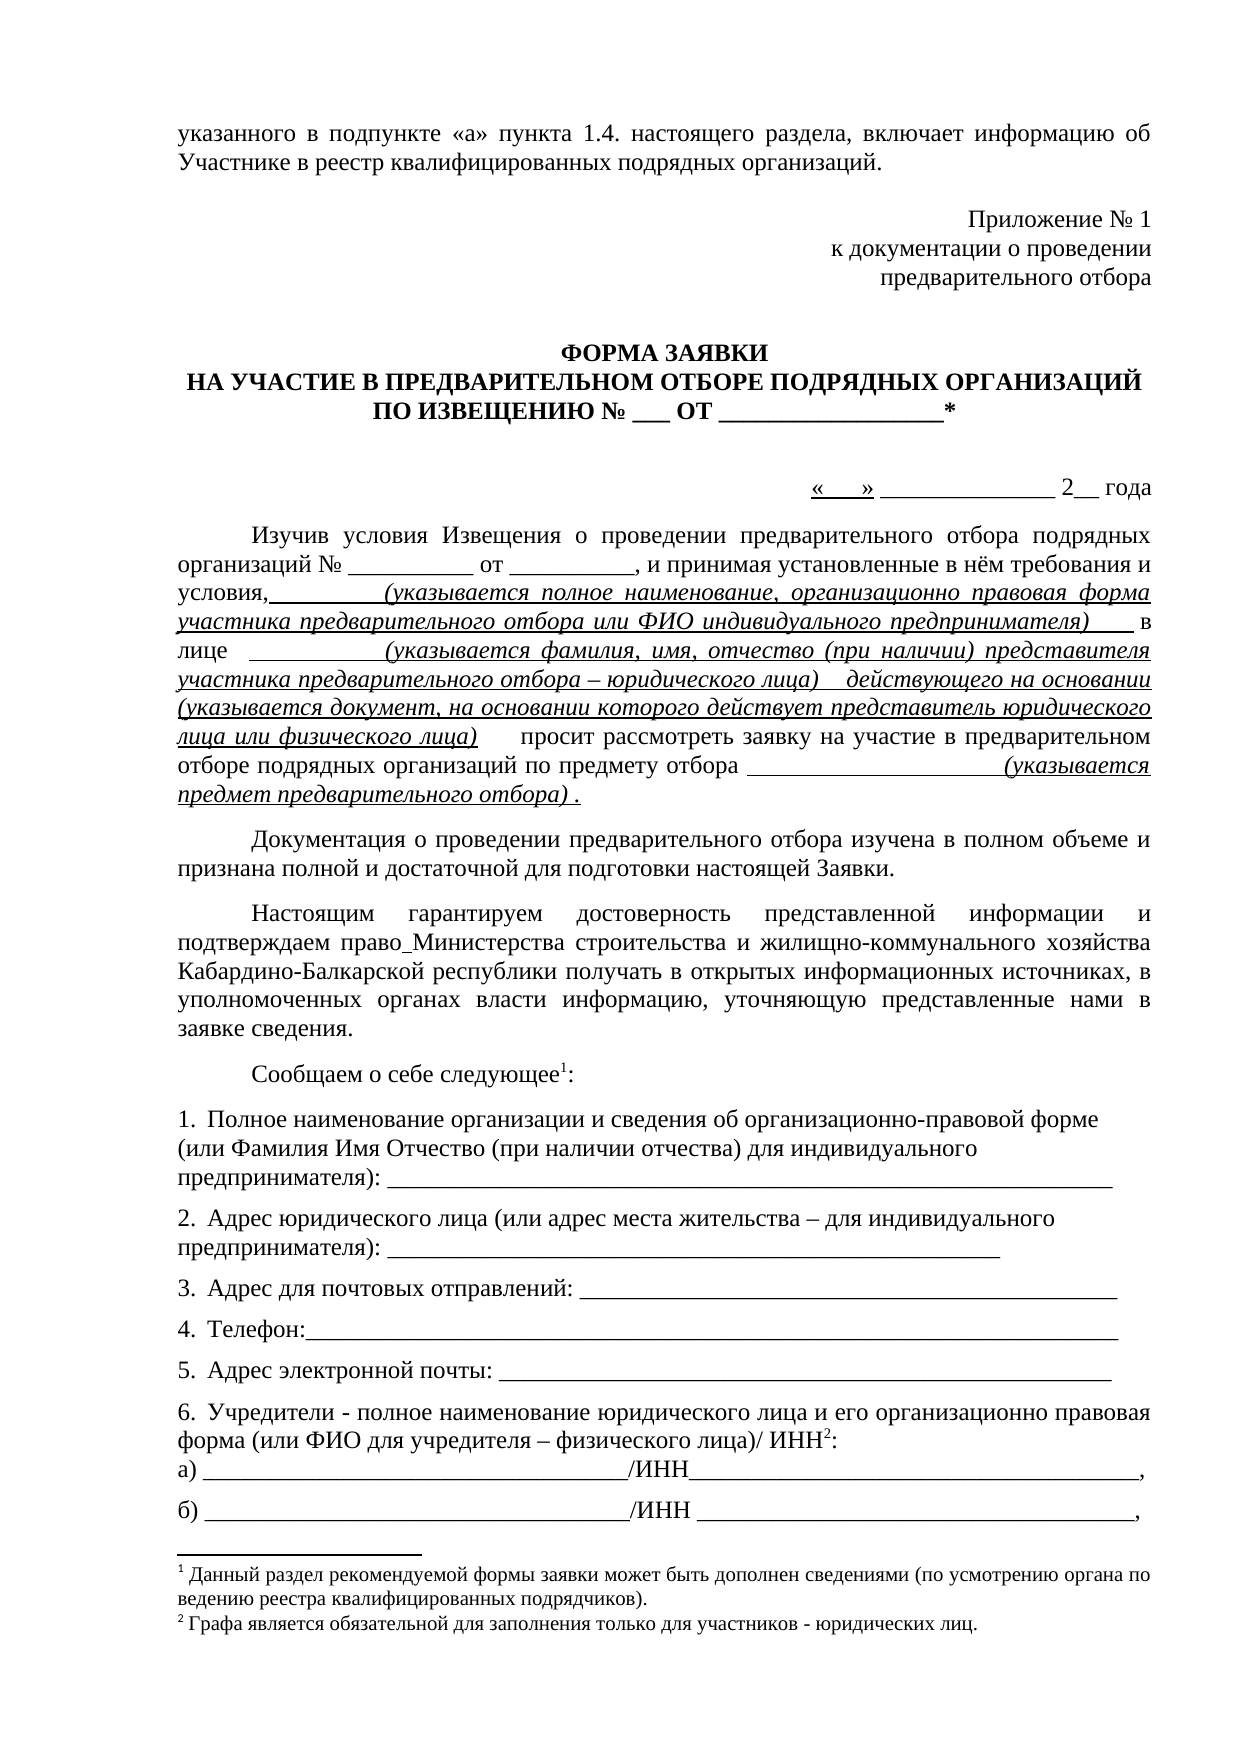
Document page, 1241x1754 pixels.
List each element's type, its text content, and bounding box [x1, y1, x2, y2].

text ФОРМА ЗАЯВКИ [177, 338, 1152, 367]
list Полное наименование организации и сведения об организационно-правовой форме (или Фамилия Имя Отчество (при наличии отчества) для индивидуального предпринимателя): __________________________________________________________ [177, 1104, 1152, 1190]
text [177, 1454, 1152, 1483]
text Документация о проведении предварительного отбора изучена в полном объеме и признана полной и достаточной для подготовки настоящей Заявки. [177, 824, 1152, 882]
text Сообщаем о себе следующее: [251, 1059, 1152, 1087]
list Адрес электронной почты: _________________________________________________ [177, 1355, 1152, 1384]
text « » ______________ 2__ года [238, 472, 1152, 501]
list Адрес юридического лица (или адрес места жительства – для индивидуального предпринимателя): _________________________________________________ [177, 1203, 1152, 1260]
text Изучив условия Извещения о проведении предварительного отбора подрядных организаций № __________ от __________, и принимая установленные в нём требования и условия, (указывается полное наименование, организационно правовая форма участника предварительного отбора или ФИО индивидуального предпринимателя) в лице (указывается фамилия, имя, отчество (при наличии) представителя участника предварительного отбора – юридического лица) действующего на основании (указывается документ, на основании которого действует представитель юридического лица или физического лица) просит рассмотреть заявку на участие в предварительном отборе подрядных организаций по предмету отбора (указывается предмет предварительного отбора) . [177, 718, 1152, 807]
text ПО ИЗВЕЩЕНИЮ № ___ ОТ __________________* [177, 396, 1152, 424]
text Приложение № 1 [768, 204, 1152, 233]
text НА УЧАСТИЕ В ПРЕДВАРИТЕЛЬНОМ ОТБОРЕ ПОДРЯДНЫХ ОРГАНИЗАЦИЙ [177, 367, 1152, 396]
text Изучив условия Извещения о проведении предварительного отбора подрядных организаций № __________ от __________, и принимая установленные в нём требования и условия, (указывается полное наименование, организационно правовая форма участника предварительного отбора или ФИО индивидуального предпринимателя) в лице (указывается фамилия, имя, отчество (при наличии) представителя участника предварительного отбора – юридического лица) действующего на основании (указывается документ, на основании которого действует представитель юридического лица или физического лица) просит рассмотреть заявку на участие в предварительном отборе подрядных организаций по предмету отбора (указывается предмет предварительного отбора) . [177, 520, 1152, 689]
list Учредители - полное наименование юридического лица и его организационно правовая форма (или ФИО для учредителя – физического лица)/ ИНН: [177, 1397, 1152, 1454]
text б) __________________________________/ИНН ___________________________________, [177, 1495, 1152, 1524]
list Адрес для почтовых отправлений: ___________________________________________ [177, 1273, 1152, 1302]
text к документации о проведении предварительного отбора [768, 233, 1152, 291]
list Телефон:_________________________________________________________________ [177, 1314, 1152, 1343]
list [177, 118, 1152, 176]
text Настоящим гарантируем достоверность представленной информации и подтверждаем право Министерства строительства и жилищно-коммунального хозяйства Кабардино-Балкарской республики получать в открытых информационных источниках, в уполномоченных органах власти информацию, уточняющую представленные нами в заявке сведения. [177, 898, 1152, 1042]
